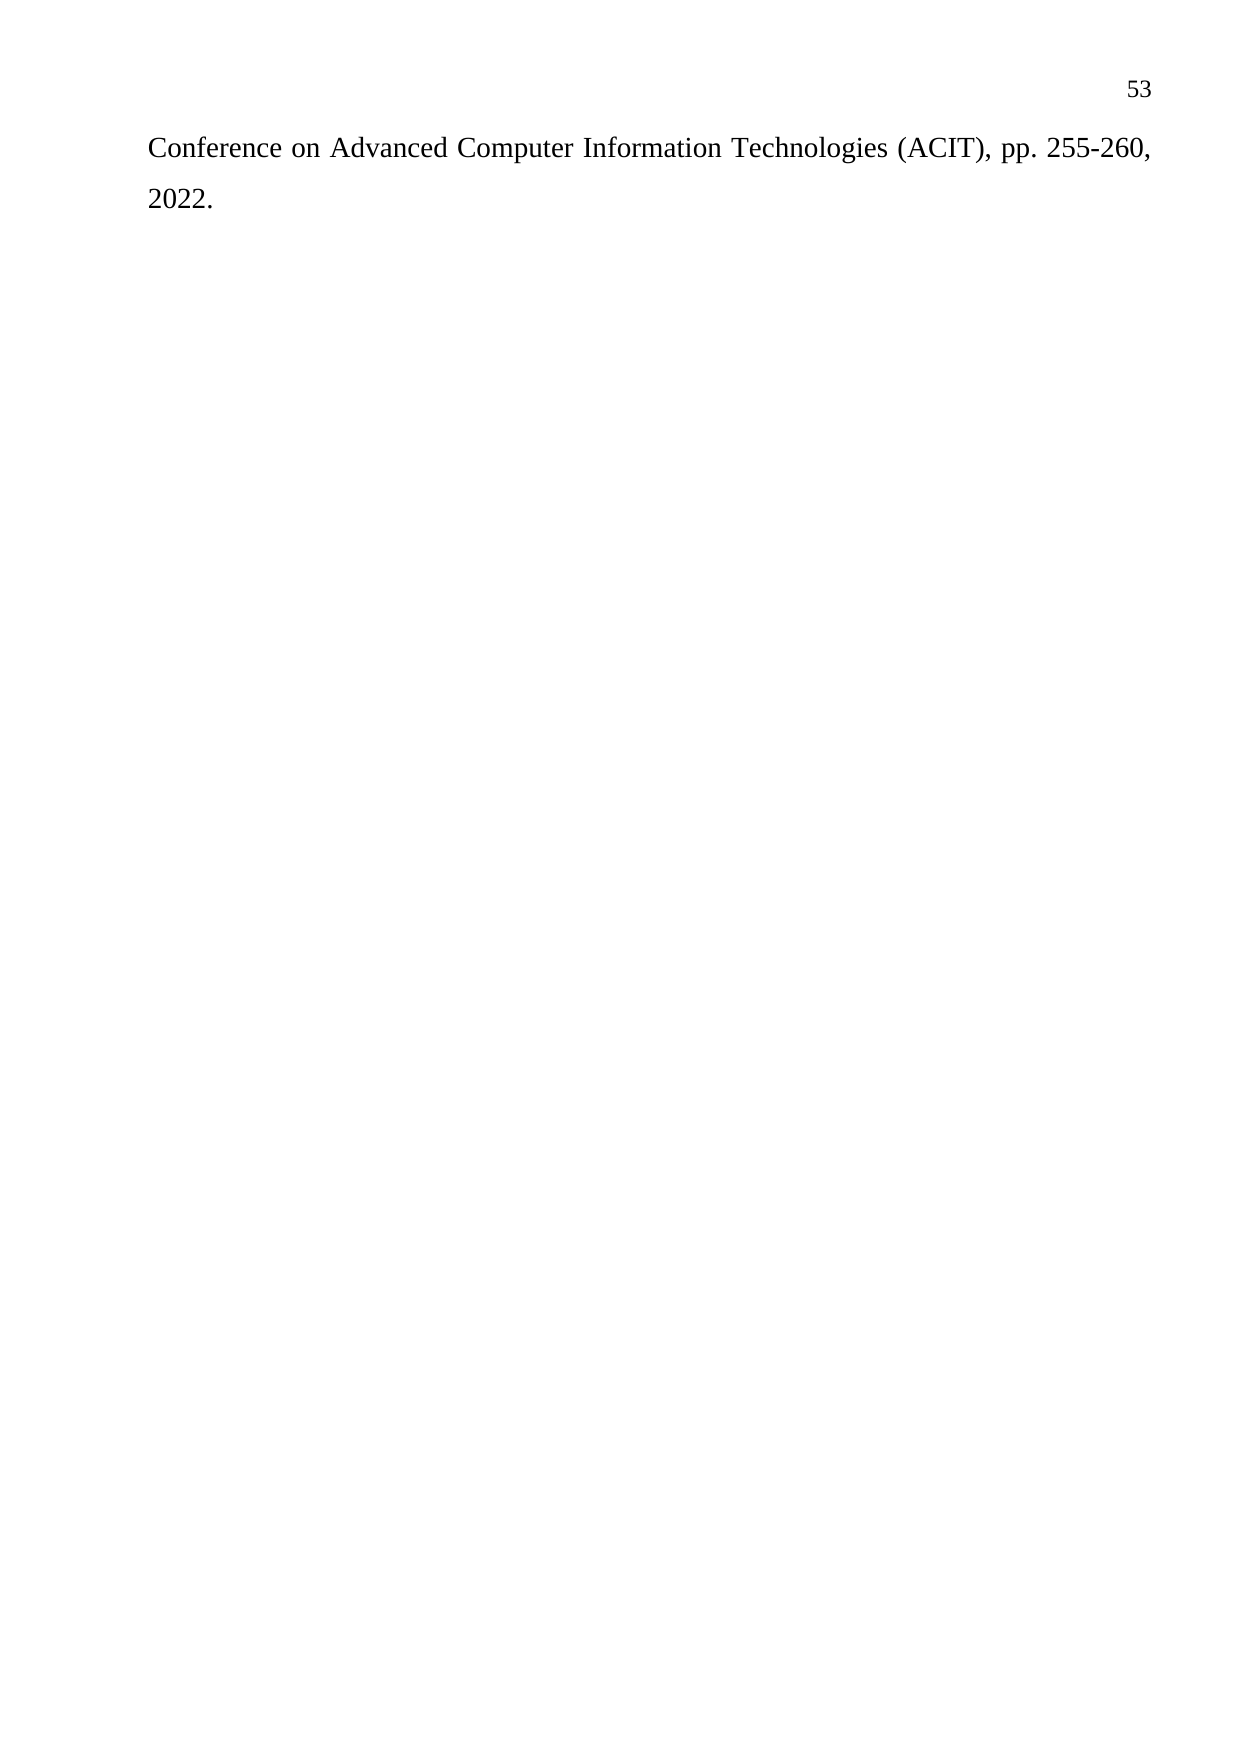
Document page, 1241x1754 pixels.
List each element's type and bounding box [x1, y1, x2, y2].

list [148, 131, 1152, 214]
